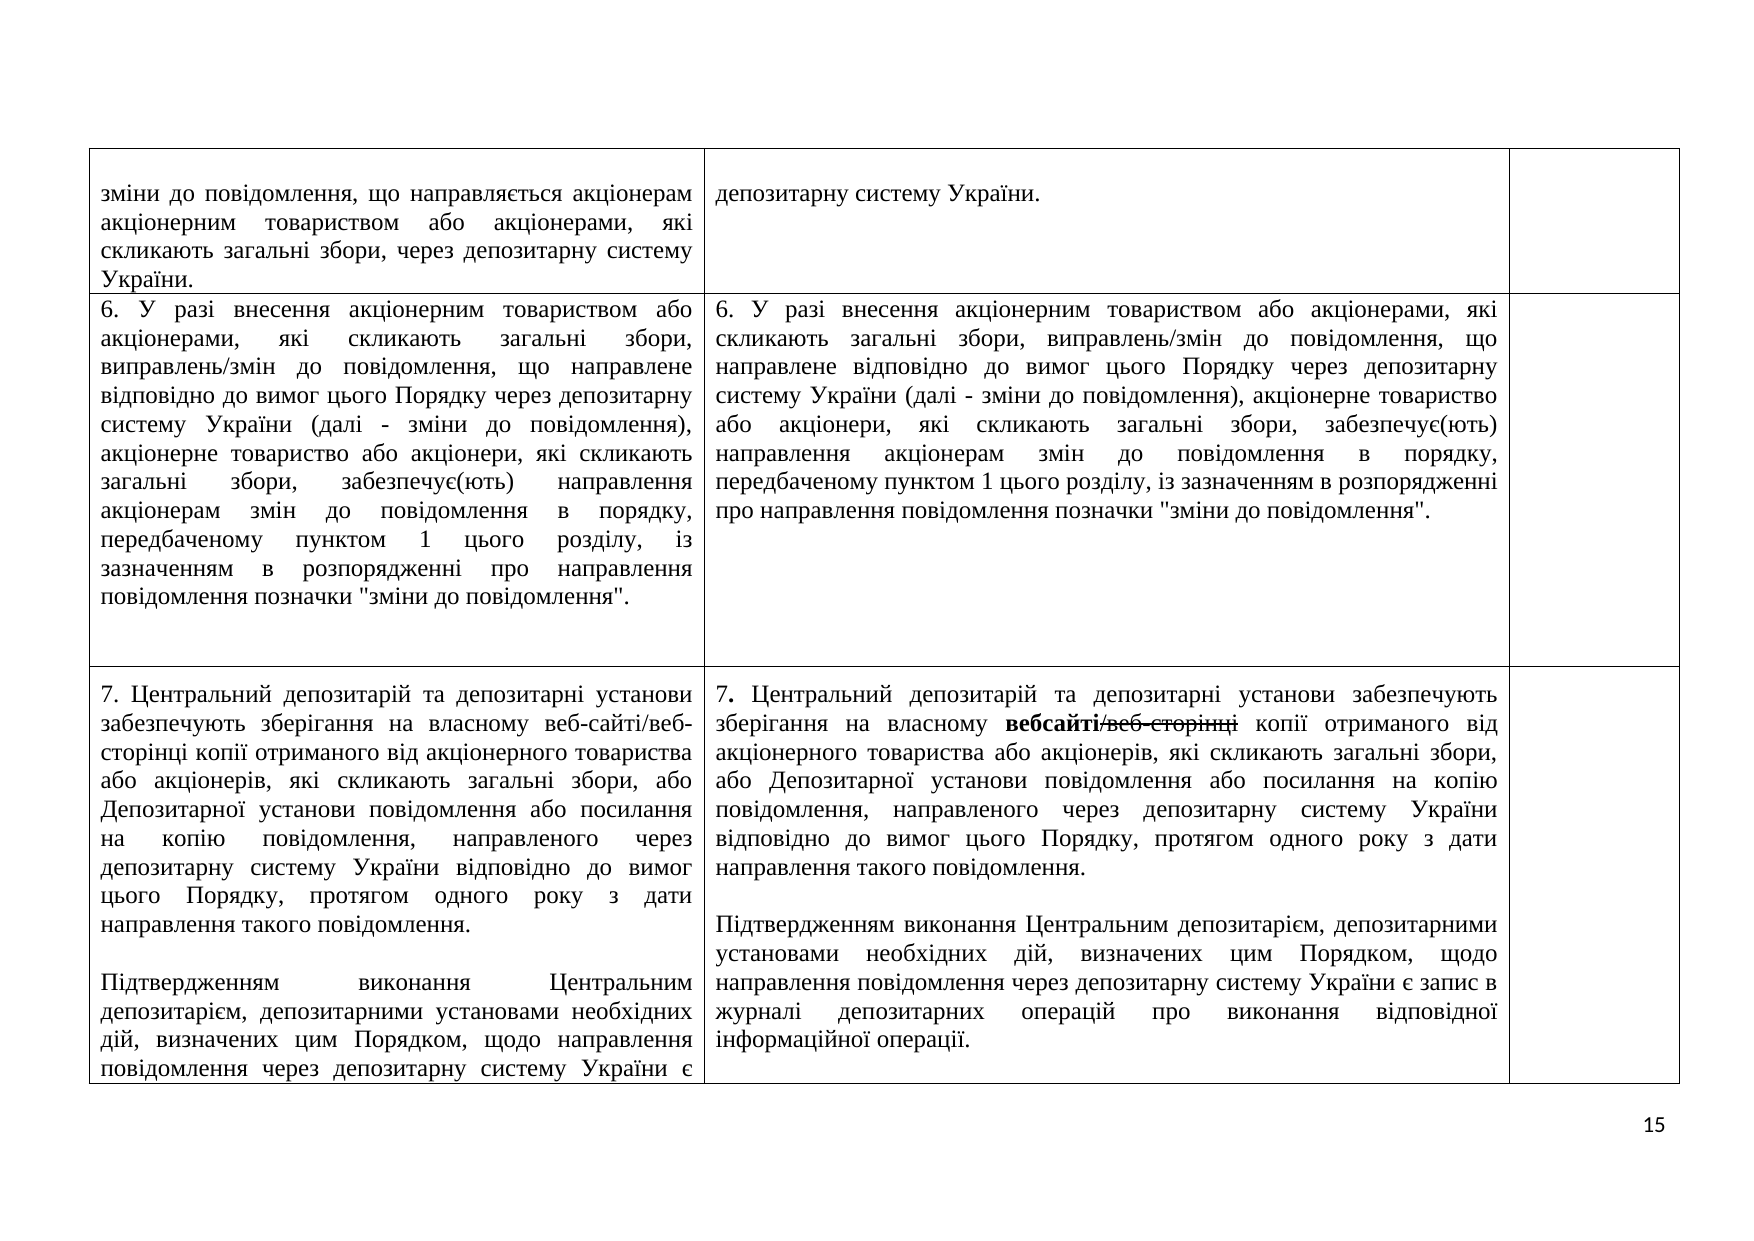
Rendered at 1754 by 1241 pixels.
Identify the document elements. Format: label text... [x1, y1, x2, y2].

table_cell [705, 149, 1509, 293]
table_cell [1510, 294, 1679, 666]
table_cell 6. У разі внесення акціонерним товариством або акціонерами, які скликають загальні збори, виправлень/змін до повідомлення, що направлене відповідно до вимог цього Порядку через депозитарну систему України (далі - зміни до повідомлення), акціонерне товариство або акціонери, які скликають загальні збори, забезпечує(ють) направлення акціонерам змін до повідомлення в порядку, передбаченому пунктом 1 цього розділу, із зазначенням в розпорядженні про направлення повідомлення позначки "зміни до повідомлення". [90, 294, 704, 666]
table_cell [90, 667, 704, 1082]
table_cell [90, 149, 704, 293]
table_cell 6. У разі внесення акціонерним товариством або акціонерами, які скликають загальні збори, виправлень/змін до повідомлення, що направлене відповідно до вимог цього Порядку через депозитарну систему України (далі - зміни до повідомлення), акціонерне товариство або акціонери, які скликають загальні збори, забезпечує(ють) направлення акціонерам змін до повідомлення в порядку, передбаченому пунктом 1 цього розділу, із зазначенням в розпорядженні про направлення повідомлення позначки "зміни до повідомлення". [705, 294, 1509, 666]
table_cell [1510, 149, 1679, 293]
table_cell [705, 667, 1509, 1082]
table_cell [1510, 667, 1679, 1082]
